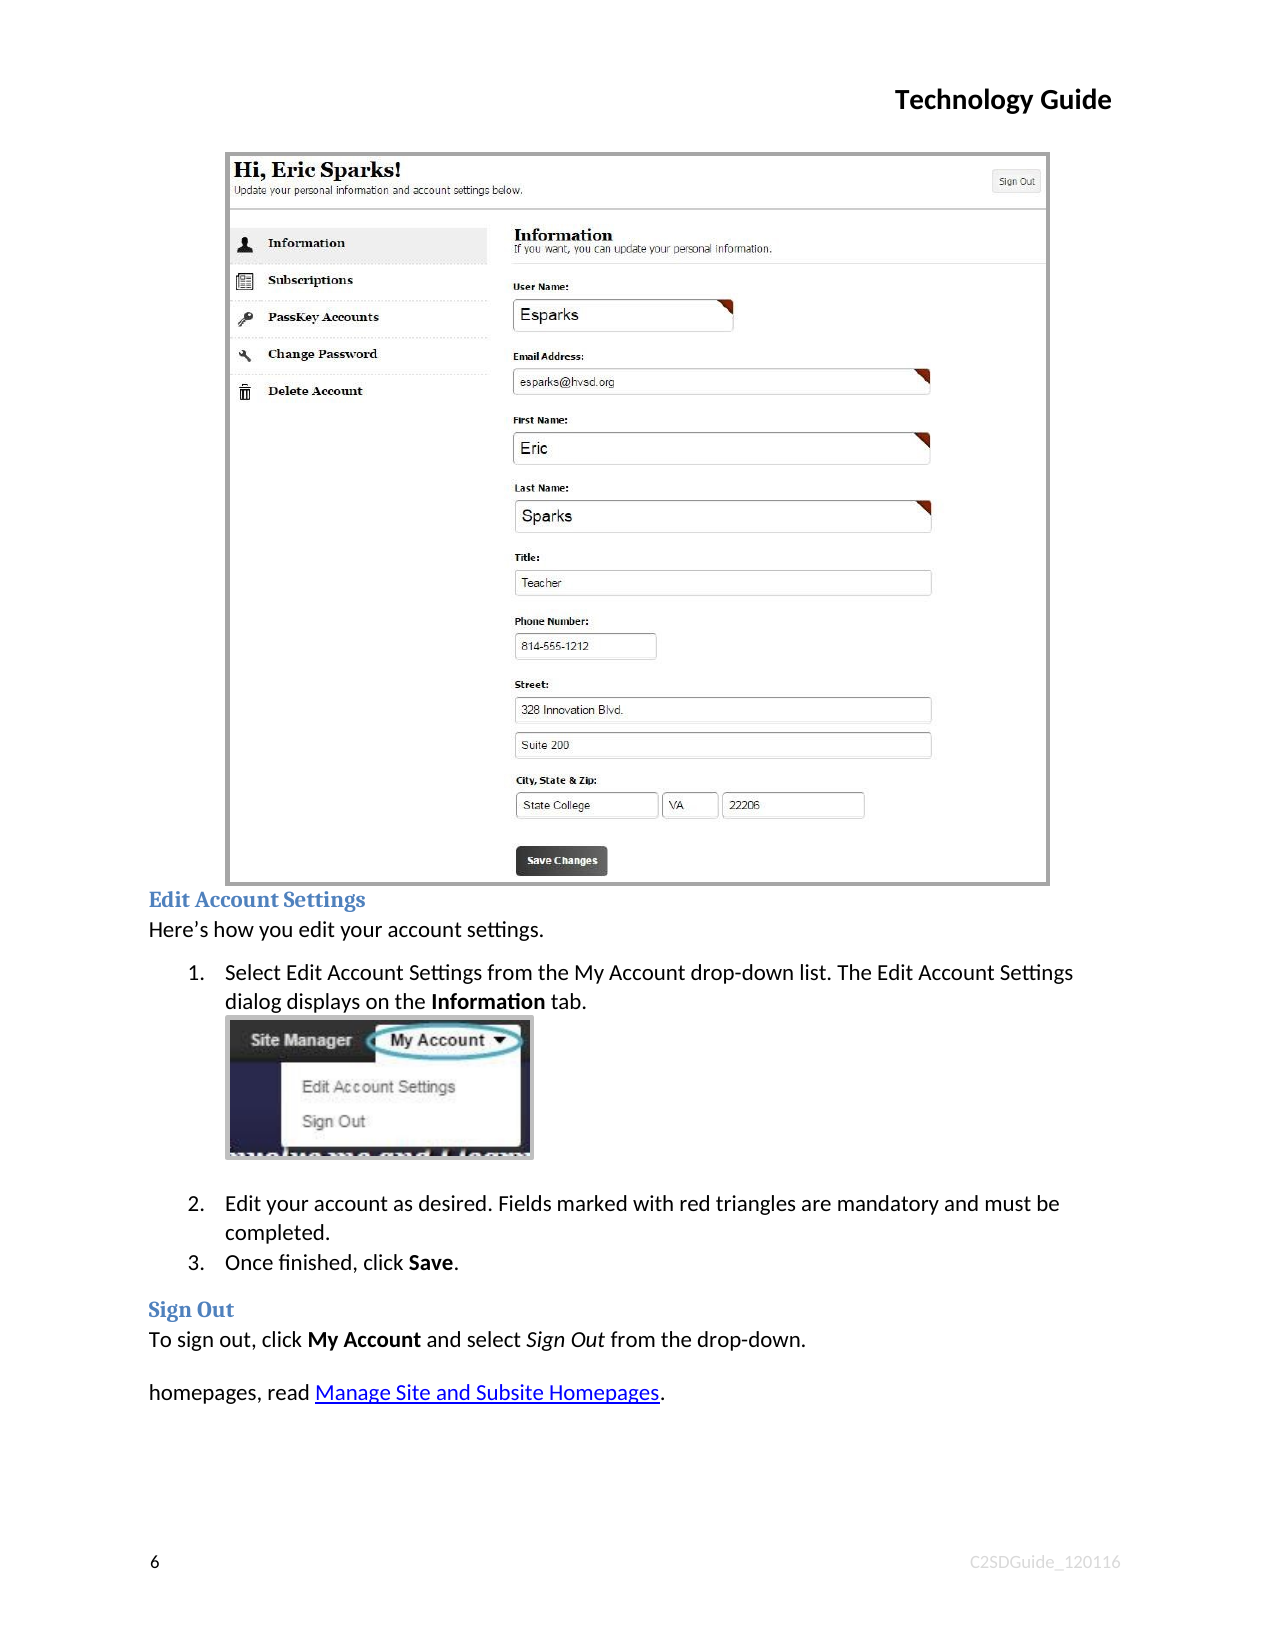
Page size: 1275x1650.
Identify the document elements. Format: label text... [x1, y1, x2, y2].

text Here’s how you edit your account settings. [148, 915, 1125, 943]
list Edit your account as desired. Fields marked with red triangles are mandatory and must be completed. [187, 1189, 1125, 1246]
list Once finished, click Save. [187, 1248, 1125, 1277]
text Sign Out [148, 1297, 1125, 1323]
text homepages, read Manage Site and Subsite Homepages. [148, 1378, 1125, 1406]
picture [230, 1020, 530, 1156]
list Select Edit Account Settings from the My Account drop-down list. The Edit Account Settings dialog displays on the Information tab. [187, 958, 1125, 1015]
text To sign out, click My Account and select Sign Out from the drop-down. [148, 1326, 1125, 1354]
subtitle Edit Account Settings [148, 886, 1125, 913]
picture [230, 156, 1046, 882]
